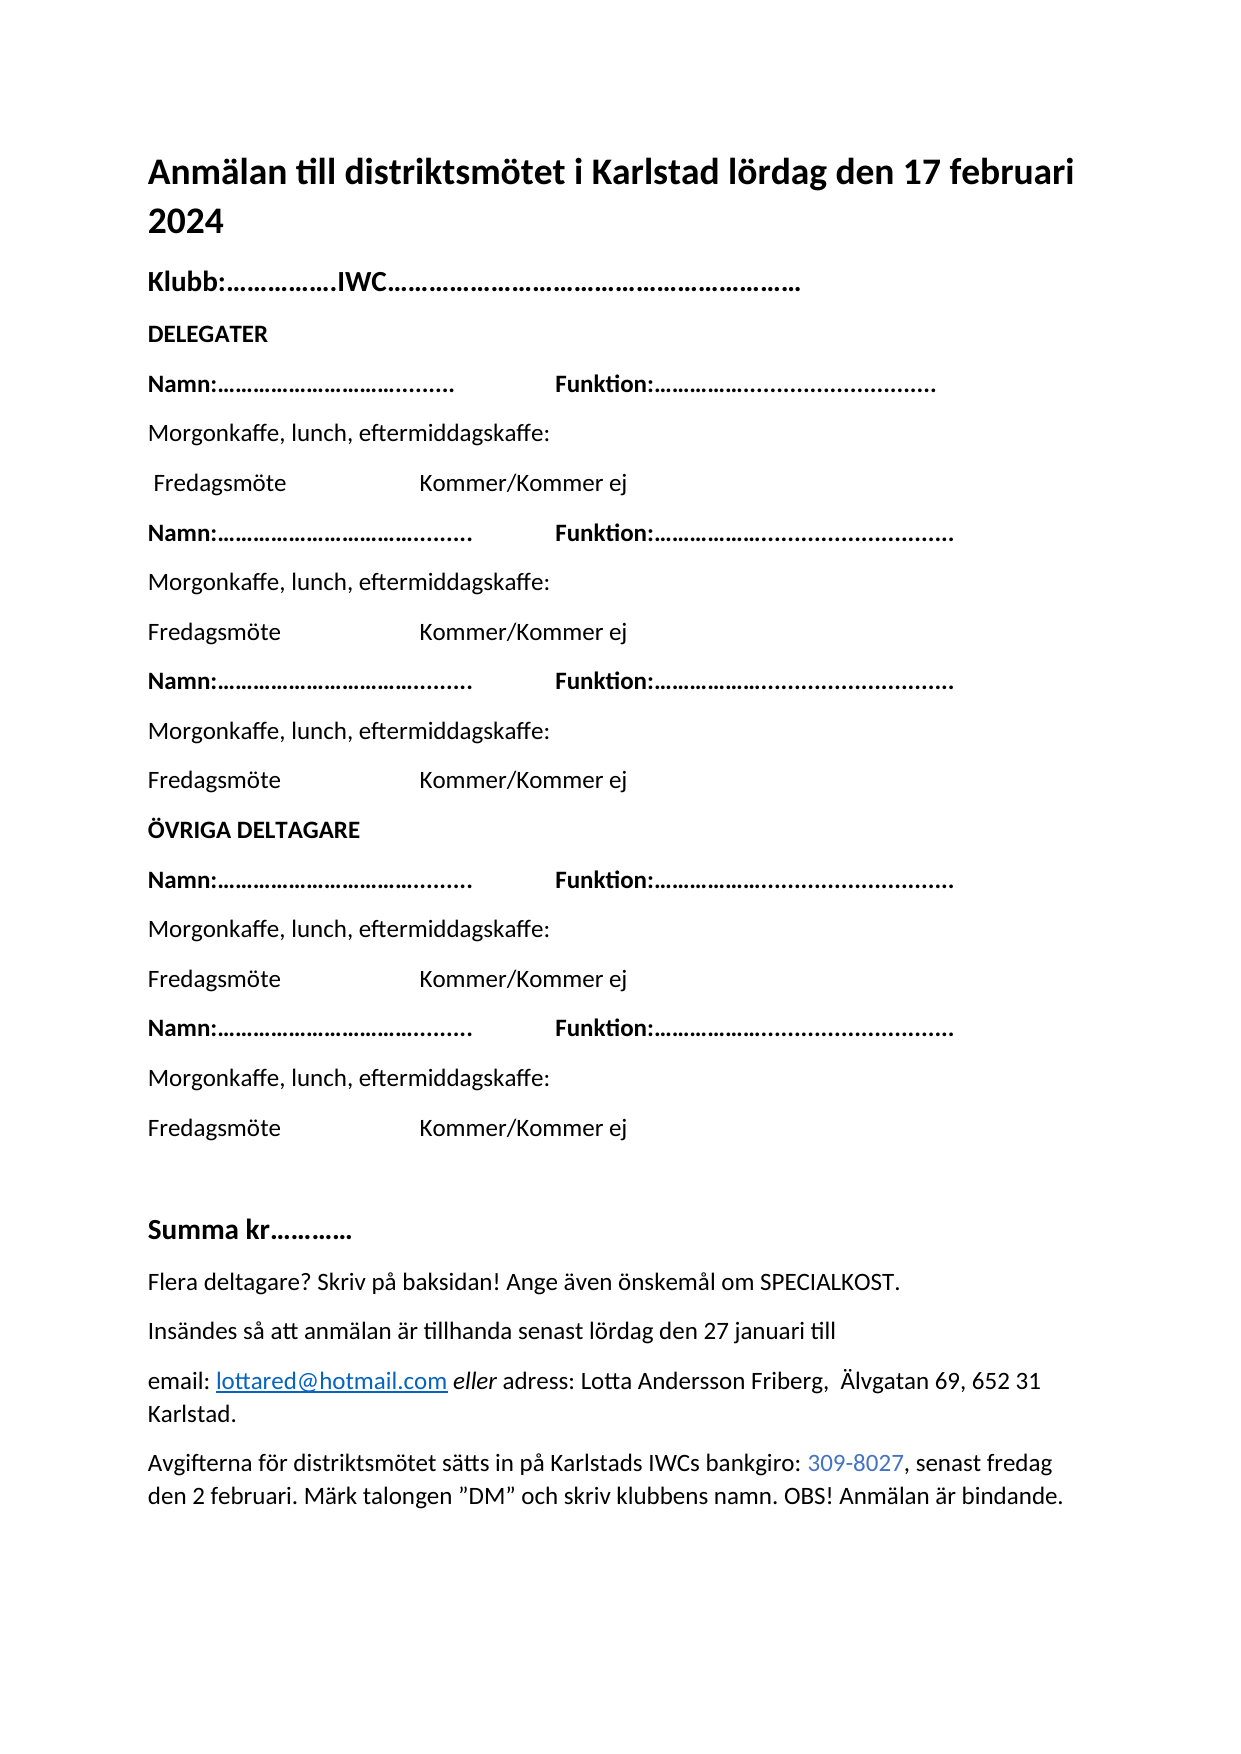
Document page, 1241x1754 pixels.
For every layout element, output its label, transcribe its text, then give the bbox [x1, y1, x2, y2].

text Fredagsmöte Kommer/Kommer ej [148, 1112, 1093, 1142]
text Morgonkaffe, lunch, eftermiddagskaffe: [148, 913, 1093, 944]
text Morgonkaffe, lunch, eftermiddagskaffe: [148, 566, 1093, 597]
text Morgonkaffe, lunch, eftermiddagskaffe: [148, 417, 1093, 448]
text Fredagsmöte Kommer/Kommer ej [148, 467, 1093, 498]
text Namn:……………………………......... Funktion:………………............................. [148, 864, 1093, 894]
text Morgonkaffe, lunch, eftermiddagskaffe: [148, 1062, 1093, 1093]
text Fredagsmöte Kommer/Kommer ej [148, 764, 1093, 795]
text Namn:…………………………......... Funktion:……………............................. [148, 368, 1093, 398]
text email: lottared@hotmail.com eller adress: Lotta Andersson Friberg, Älvgatan 69, 652 31 Karlstad. [148, 1365, 1093, 1428]
text Insändes så att anmälan är tillhanda senast lördag den 27 januari till [148, 1316, 1093, 1346]
text Namn:……………………………......... Funktion:………………............................. [148, 1012, 1093, 1043]
text Klubb:…………….IWC…………………………………………………… [148, 263, 1093, 299]
text Fredagsmöte Kommer/Kommer ej [148, 963, 1093, 993]
text Summa kr………… [148, 1211, 1093, 1246]
text ÖVRIGA DELTAGARE [148, 814, 1093, 845]
text Flera deltagare? Skriv på baksidan! Ange även önskemål om SPECIALKOST. [148, 1266, 1093, 1296]
text DELEGATER [148, 318, 1093, 349]
text Morgonkaffe, lunch, eftermiddagskaffe: [148, 715, 1093, 746]
text Namn:……………………………......... Funktion:………………............................. [148, 665, 1093, 696]
text Avgifterna för distriktsmötet sätts in på Karlstads IWCs bankgiro: 309-8027, senast fredag den 2 februari. Märk talongen ”DM” och skriv klubbens namn. OBS! Anmälan är bindande. [148, 1448, 1093, 1511]
text Namn:……………………………......... Funktion:………………............................. [148, 517, 1093, 547]
text Anmälan till distriktsmötet i Karlstad lördag den 17 februari 2024 [148, 148, 1093, 243]
text Fredagsmöte Kommer/Kommer ej [148, 616, 1093, 646]
